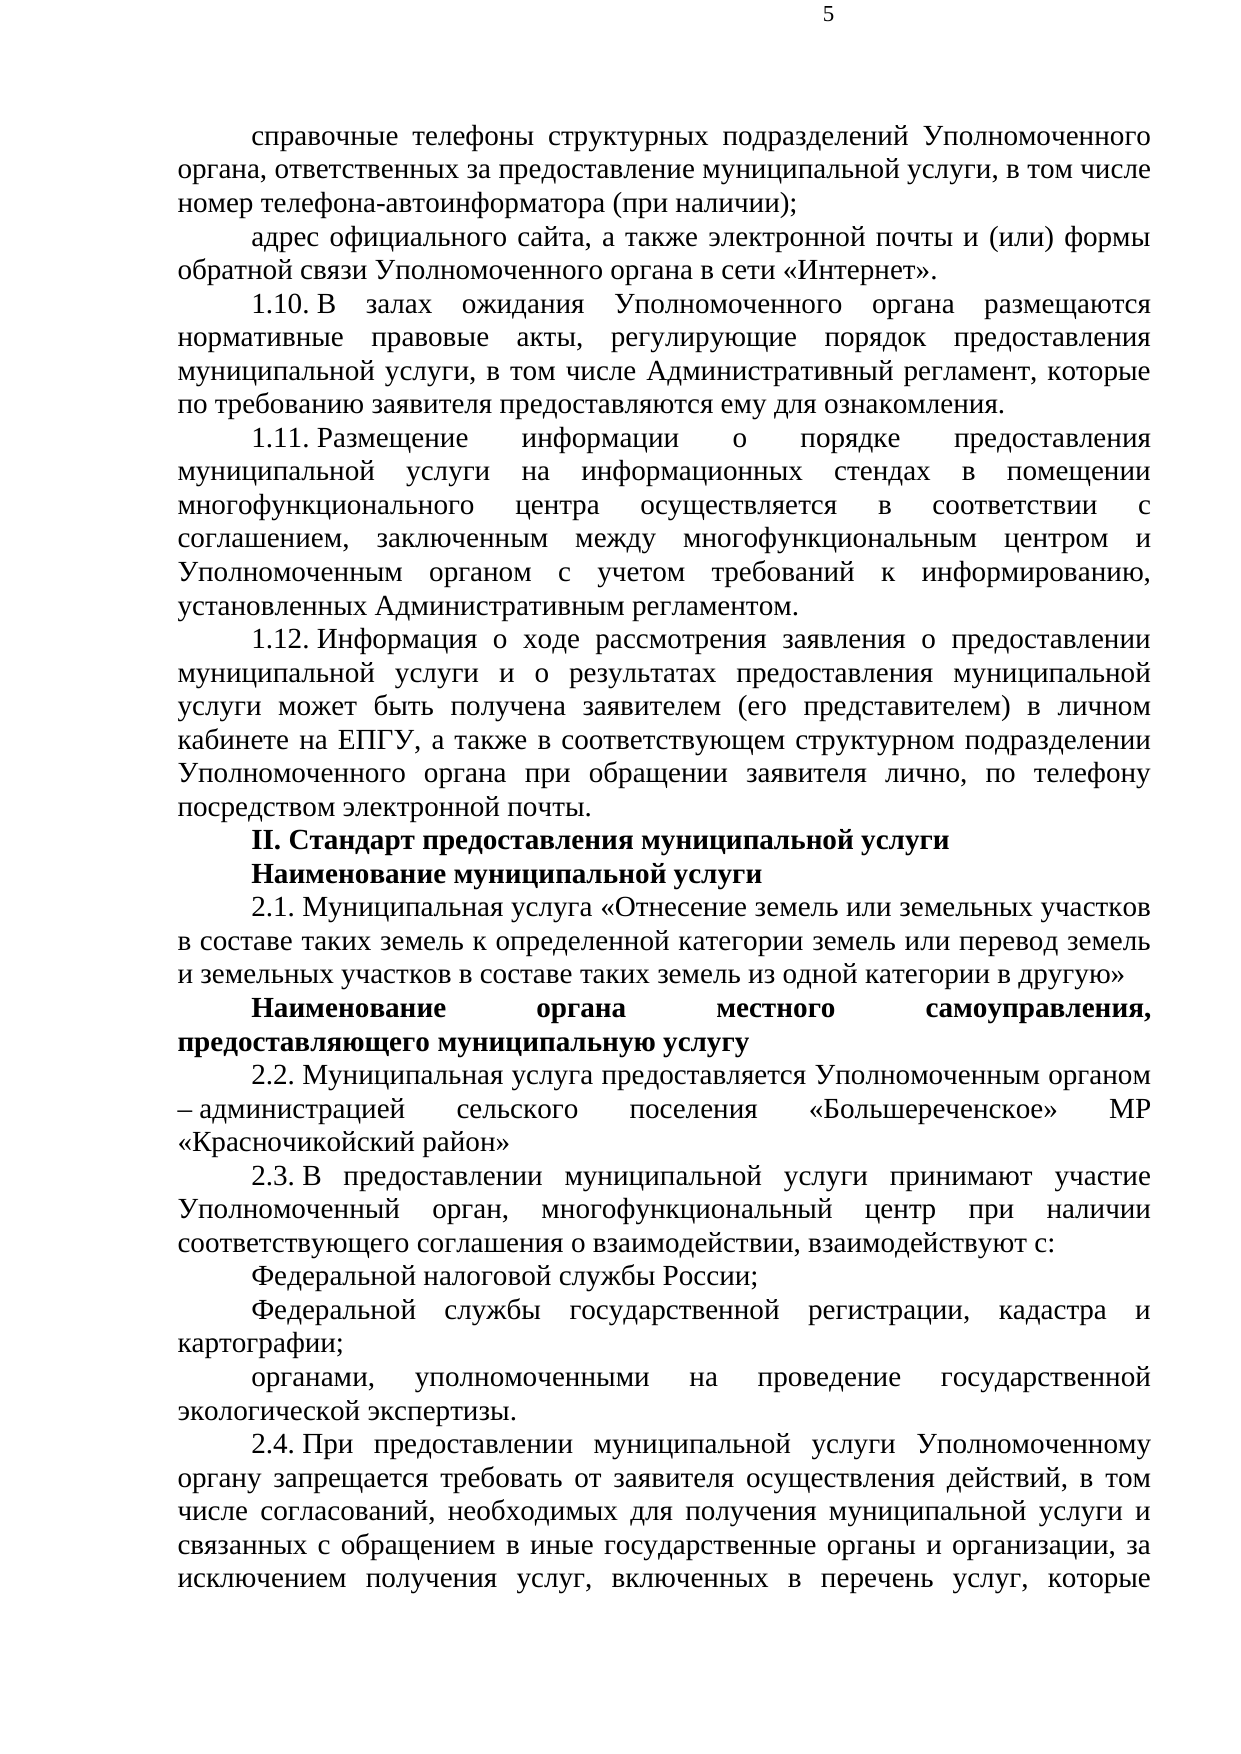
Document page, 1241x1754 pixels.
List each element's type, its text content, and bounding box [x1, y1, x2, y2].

text адрес официального сайта, а также электронной почты и (или) формы обратной связи Уполномоченного органа в сети «Интернет». [177, 219, 1152, 286]
text органами, уполномоченными на проведение государственной экологической экспертизы. [177, 1359, 1152, 1426]
text Федеральной налоговой службы России; [177, 1258, 1152, 1292]
text 2.3. В предоставлении муниципальной услуги принимают участие Уполномоченный орган, многофункциональный центр при наличии соответствующего соглашения о взаимодействии, взаимодействуют с: [177, 1158, 1152, 1258]
text 2.1. Муниципальная услуга «Отнесение земель или земельных участков в составе таких земель к определенной категории земель или перевод земель и земельных участков в составе таких земель из одной категории в другую» [177, 889, 1152, 990]
text справочные телефоны структурных подразделений Уполномоченного органа, ответственных за предоставление муниципальной услуги, в том числе номер телефона-автоинформатора (при наличии); [177, 118, 1152, 219]
text Федеральной службы государственной регистрации, кадастра и картографии; [177, 1292, 1152, 1359]
text 1.12. Информация о ходе рассмотрения заявления о предоставлении муниципальной услуги и о результатах предоставления муниципальной услуги может быть получена заявителем (его представителем) в личном кабинете на ЕПГУ, а также в соответствующем структурном подразделении Уполномоченного органа при обращении заявителя лично, по телефону посредством электронной почты. [177, 621, 1152, 822]
text 2.2. Муниципальная услуга предоставляется Уполномоченным органом – администрацией сельского поселения «Большереченское» МР «Красночикойский район» [177, 1057, 1152, 1158]
text II. Стандарт предоставления муниципальной услуги [177, 822, 1152, 856]
text 1.10. В залах ожидания Уполномоченного органа размещаются нормативные правовые акты, регулирующие порядок предоставления муниципальной услуги, в том числе Административный регламент, которые по требованию заявителя предоставляются ему для ознакомления. [177, 286, 1152, 420]
text Наименование муниципальной услуги [177, 856, 1152, 889]
text 1.11. Размещение информации о порядке предоставления муниципальной услуги на информационных стендах в помещении многофункционального центра осуществляется в соответствии с соглашением, заключенным между многофункциональным центром и Уполномоченным органом с учетом требований к информированию, установленных Административным регламентом. [177, 420, 1152, 621]
text Наименование органа местного самоуправления, предоставляющего муниципальную услугу [177, 990, 1152, 1057]
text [177, 1426, 1152, 1594]
